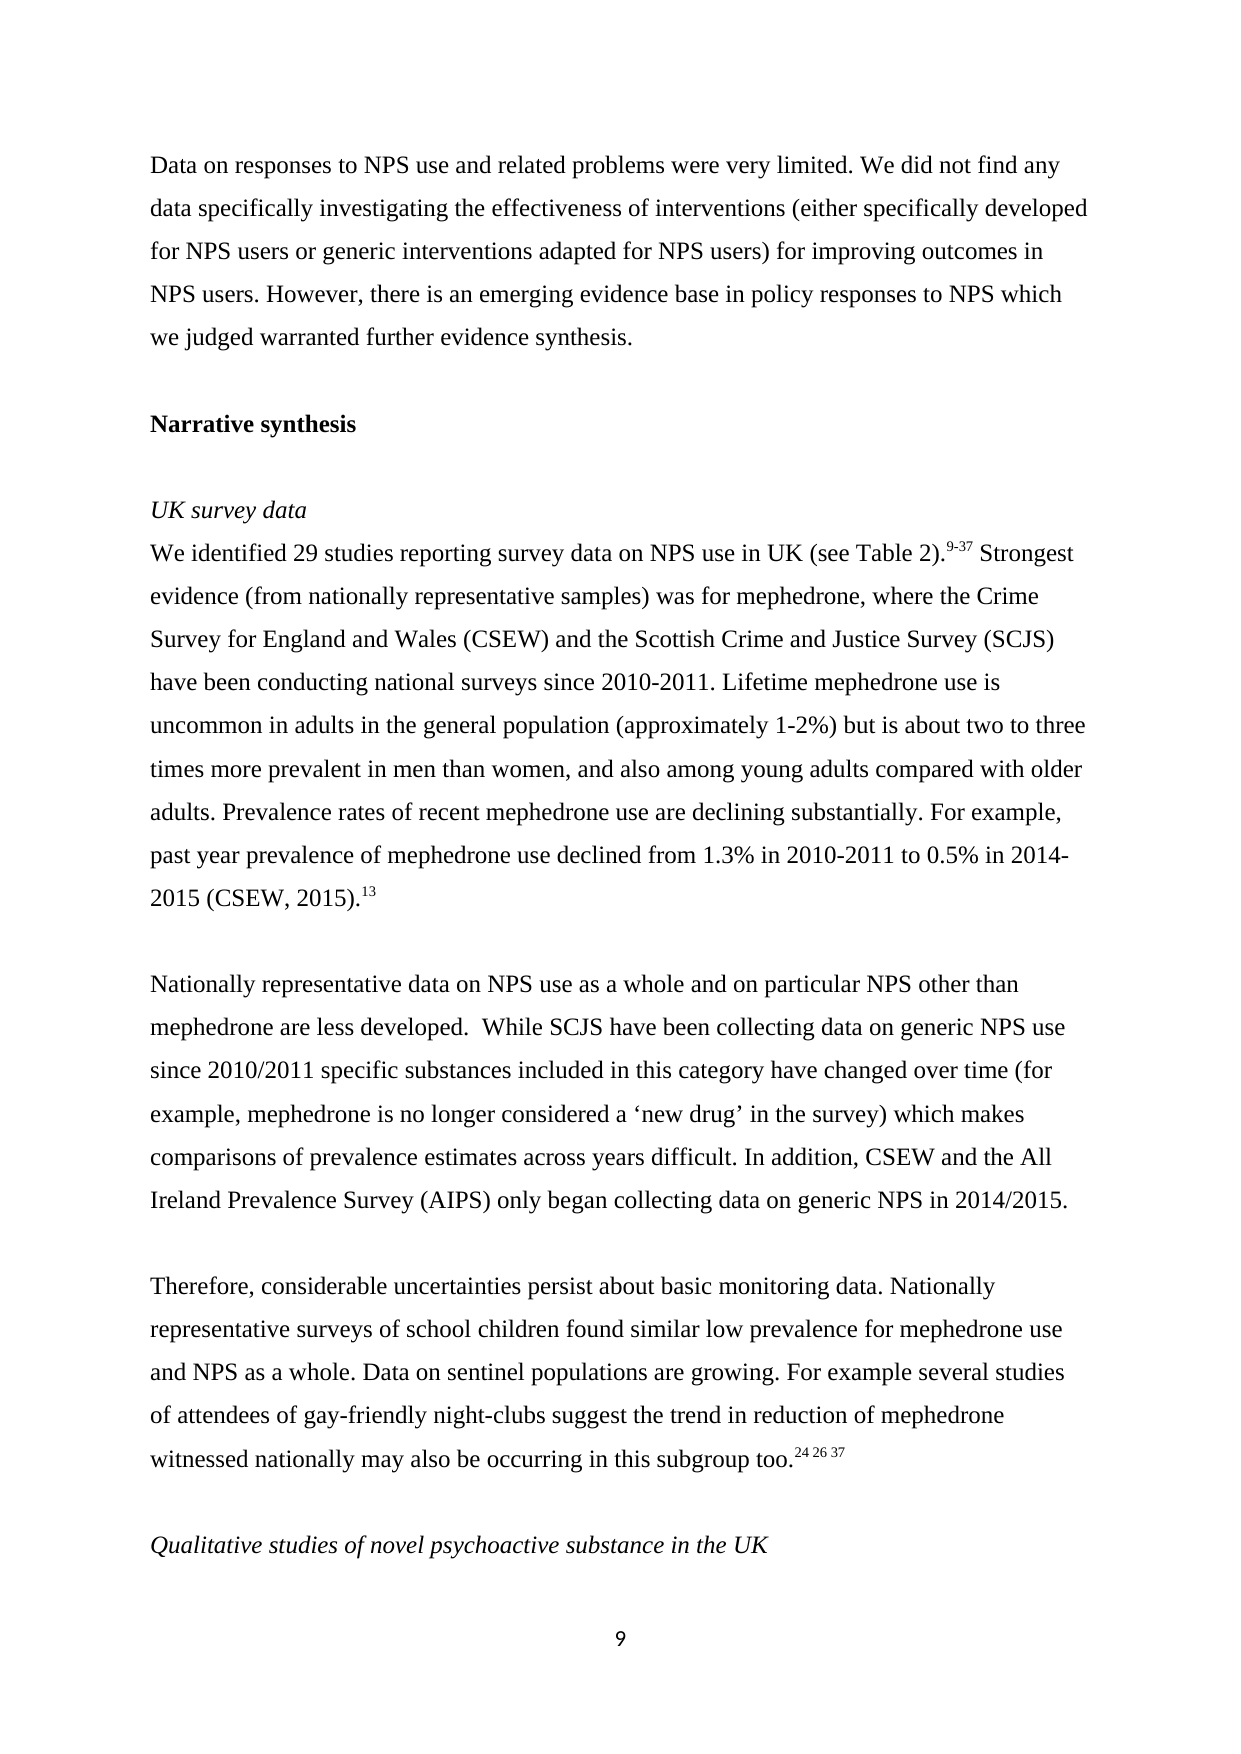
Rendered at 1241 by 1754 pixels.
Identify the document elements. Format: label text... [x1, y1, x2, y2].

text We identified 29 studies reporting survey data on NPS use in UK (see Table 2).9-37 Strongest evidence (from nationally representative samples) was for mephedrone, where the Crime Survey for England and Wales (CSEW) and the Scottish Crime and Justice Survey (SCJS) have been conducting national surveys since 2010-2011. Lifetime mephedrone use is uncommon in adults in the general population (approximately 1-2%) but is about two to three times more prevalent in men than women, and also among young adults compared with older adults. Prevalence rates of recent mephedrone use are declining substantially. For example, past year prevalence of mephedrone use declined from 1.3% in 2010-2011 to 0.5% in 2014-2015 (CSEW, 2015).13 [150, 538, 1090, 912]
text Narrative synthesis [150, 409, 1090, 437]
text Nationally representative data on NPS use as a whole and on particular NPS other than mephedrone are less developed. While SCJS have been collecting data on generic NPS use since 2010/2011 specific substances included in this category have changed over time (for example, mephedrone is no longer considered a ‘new drug’ in the survey) which makes comparisons of prevalence estimates across years difficult. In addition, CSEW and the All Ireland Prevalence Survey (AIPS) only began collecting data on generic NPS in 2014/2015. [150, 969, 1090, 1214]
text Qualitative studies of novel psychoactive substance in the UK [150, 1530, 1090, 1559]
text UK survey data [150, 495, 1090, 524]
text Data on responses to NPS use and related problems were very limited. We did not find any data specifically investigating the effectiveness of interventions (either specifically developed for NPS users or generic interventions adapted for NPS users) for improving outcomes in NPS users. However, there is an emerging evidence base in policy responses to NPS which we judged warranted further evidence synthesis. [150, 150, 1090, 351]
text Therefore, considerable uncertainties persist about basic monitoring data. Nationally representative surveys of school children found similar low prevalence for mephedrone use and NPS as a whole. Data on sentinel populations are growing. For example several studies of attendees of gay-friendly night-clubs suggest the trend in reduction of mephedrone witnessed nationally may also be occurring in this subgroup too.24 26 37 [150, 1271, 1090, 1472]
